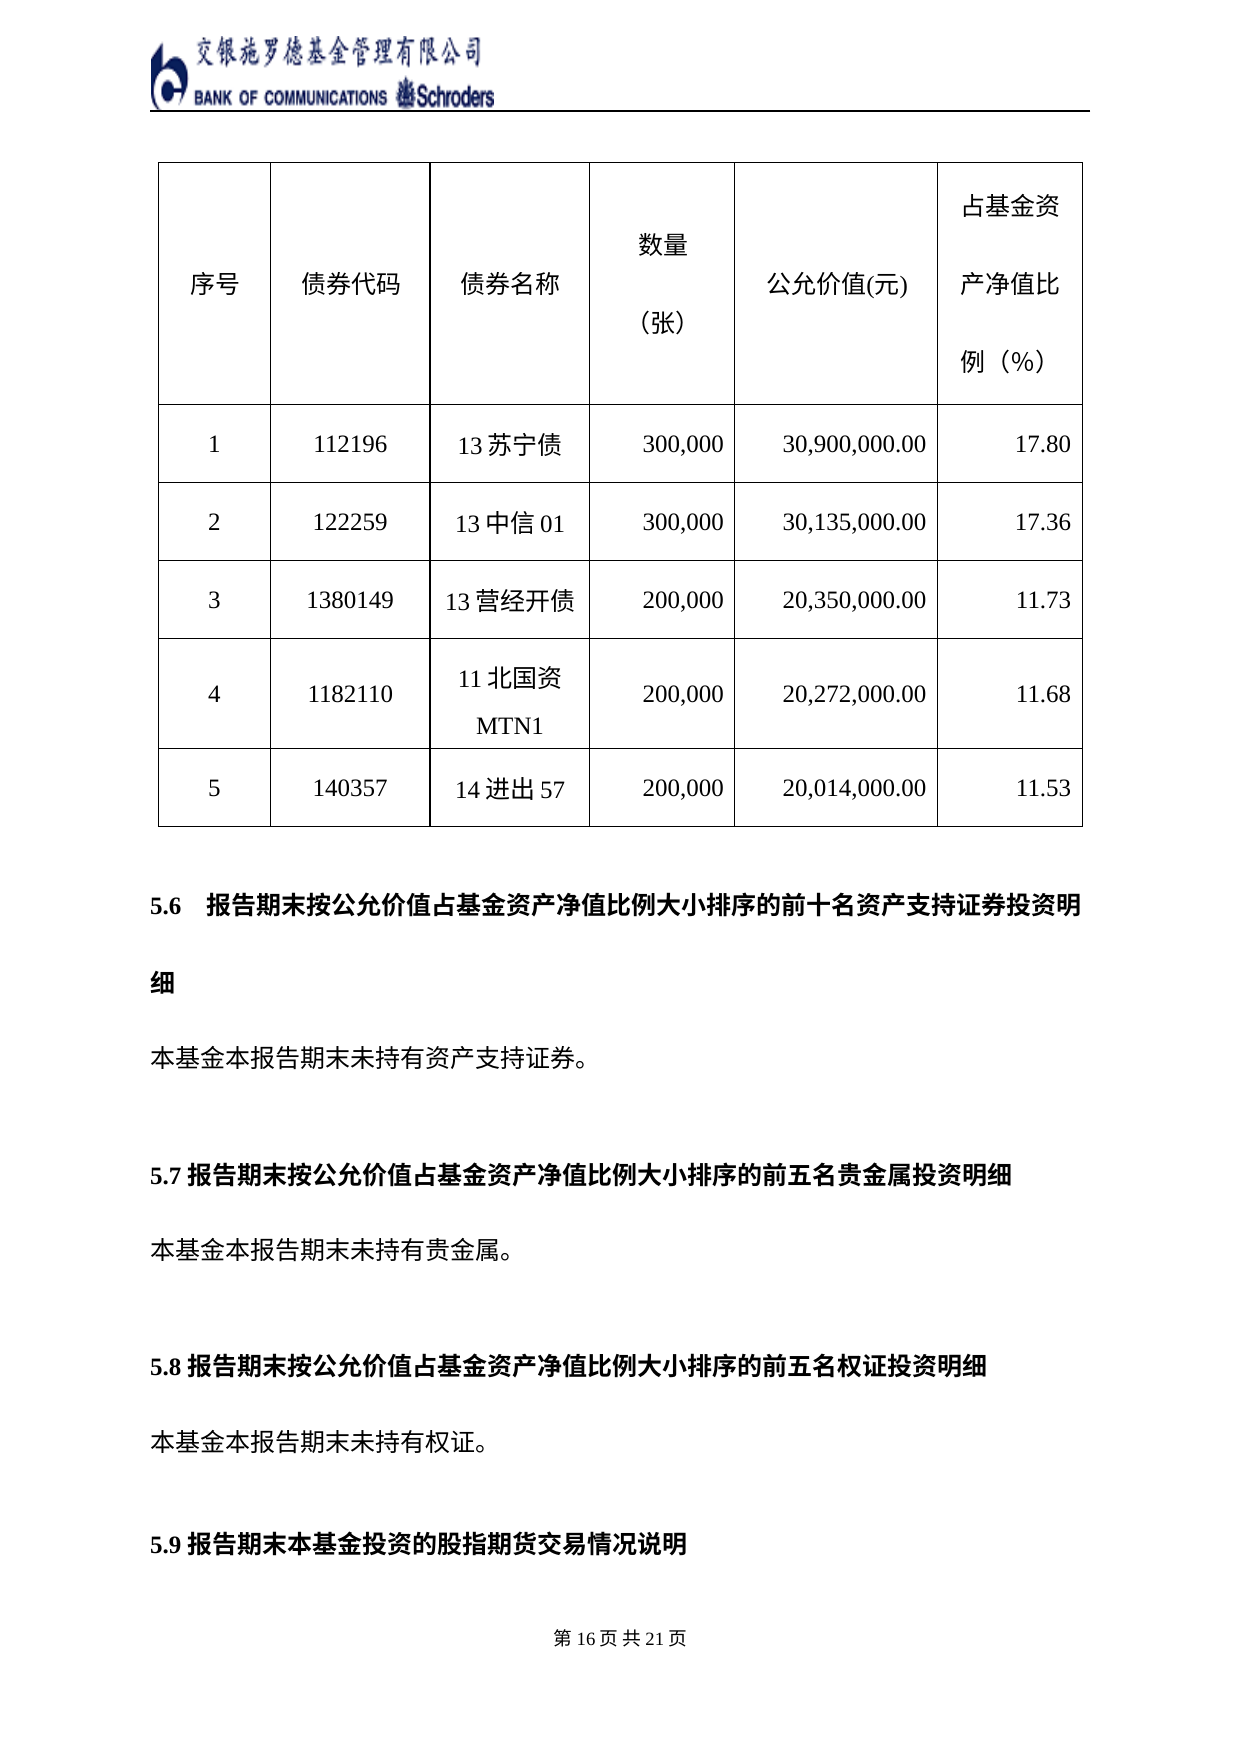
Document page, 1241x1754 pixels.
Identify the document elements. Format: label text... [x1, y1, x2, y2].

text 本基金本报告期末未持有权证。 [150, 1408, 1090, 1473]
table_cell 13营经开债 [431, 561, 589, 637]
table_header 公允价值(元) [735, 163, 937, 404]
table_cell 13苏宁债 [431, 405, 589, 482]
table_cell 300,000 [590, 405, 734, 482]
table_cell 20,014,000.00 [735, 749, 937, 826]
table_cell 17.36 [938, 483, 1082, 559]
table_cell 17.80 [938, 405, 1082, 482]
text 5.9 报告期末本基金投资的股指期货交易情况说明 [150, 1524, 1090, 1560]
table_cell 122259 [271, 483, 429, 559]
table_cell 20,272,000.00 [735, 639, 937, 748]
table_cell 30,135,000.00 [735, 483, 937, 559]
table_cell 1 [159, 405, 270, 482]
table_cell 11.68 [938, 639, 1082, 748]
table_cell 11北国资MTN1 [431, 639, 589, 748]
text 本基金本报告期末未持有资产支持证券。 [150, 1024, 1090, 1089]
table_cell 3 [159, 561, 270, 637]
table_cell 1182110 [271, 639, 429, 748]
table_header 债券名称 [431, 163, 589, 404]
table_cell 11.53 [938, 749, 1082, 826]
table_cell 20,350,000.00 [735, 561, 937, 637]
table_header 序号 [159, 163, 270, 404]
table_cell 30,900,000.00 [735, 405, 937, 482]
text 5.7 报告期末按公允价值占基金资产净值比例大小排序的前五名贵金属投资明细 [150, 1141, 1090, 1206]
table_cell 200,000 [590, 639, 734, 748]
text 本基金本报告期末未持有贵金属。 [150, 1216, 1090, 1281]
table_cell 2 [159, 483, 270, 559]
table_cell 4 [159, 639, 270, 748]
table_header 数量（张） [590, 163, 734, 404]
table_cell 11.73 [938, 561, 1082, 637]
picture [151, 36, 494, 110]
table_cell 200,000 [590, 749, 734, 826]
table_header 债券代码 [271, 163, 429, 404]
table_cell 5 [159, 749, 270, 826]
table_cell 200,000 [590, 561, 734, 637]
table_cell 14进出57 [431, 749, 589, 826]
table_cell 1380149 [271, 561, 429, 637]
table_cell 300,000 [590, 483, 734, 559]
table_cell 13中信01 [431, 483, 589, 559]
table_cell 112196 [271, 405, 429, 482]
table_header 占基金资产净值比例（％） [938, 163, 1082, 404]
table_cell 140357 [271, 749, 429, 826]
text 5.8 报告期末按公允价值占基金资产净值比例大小排序的前五名权证投资明细 [150, 1332, 1090, 1397]
text 5.6 报告期末按公允价值占基金资产净值比例大小排序的前十名资产支持证券投资明细 [150, 871, 1090, 1014]
